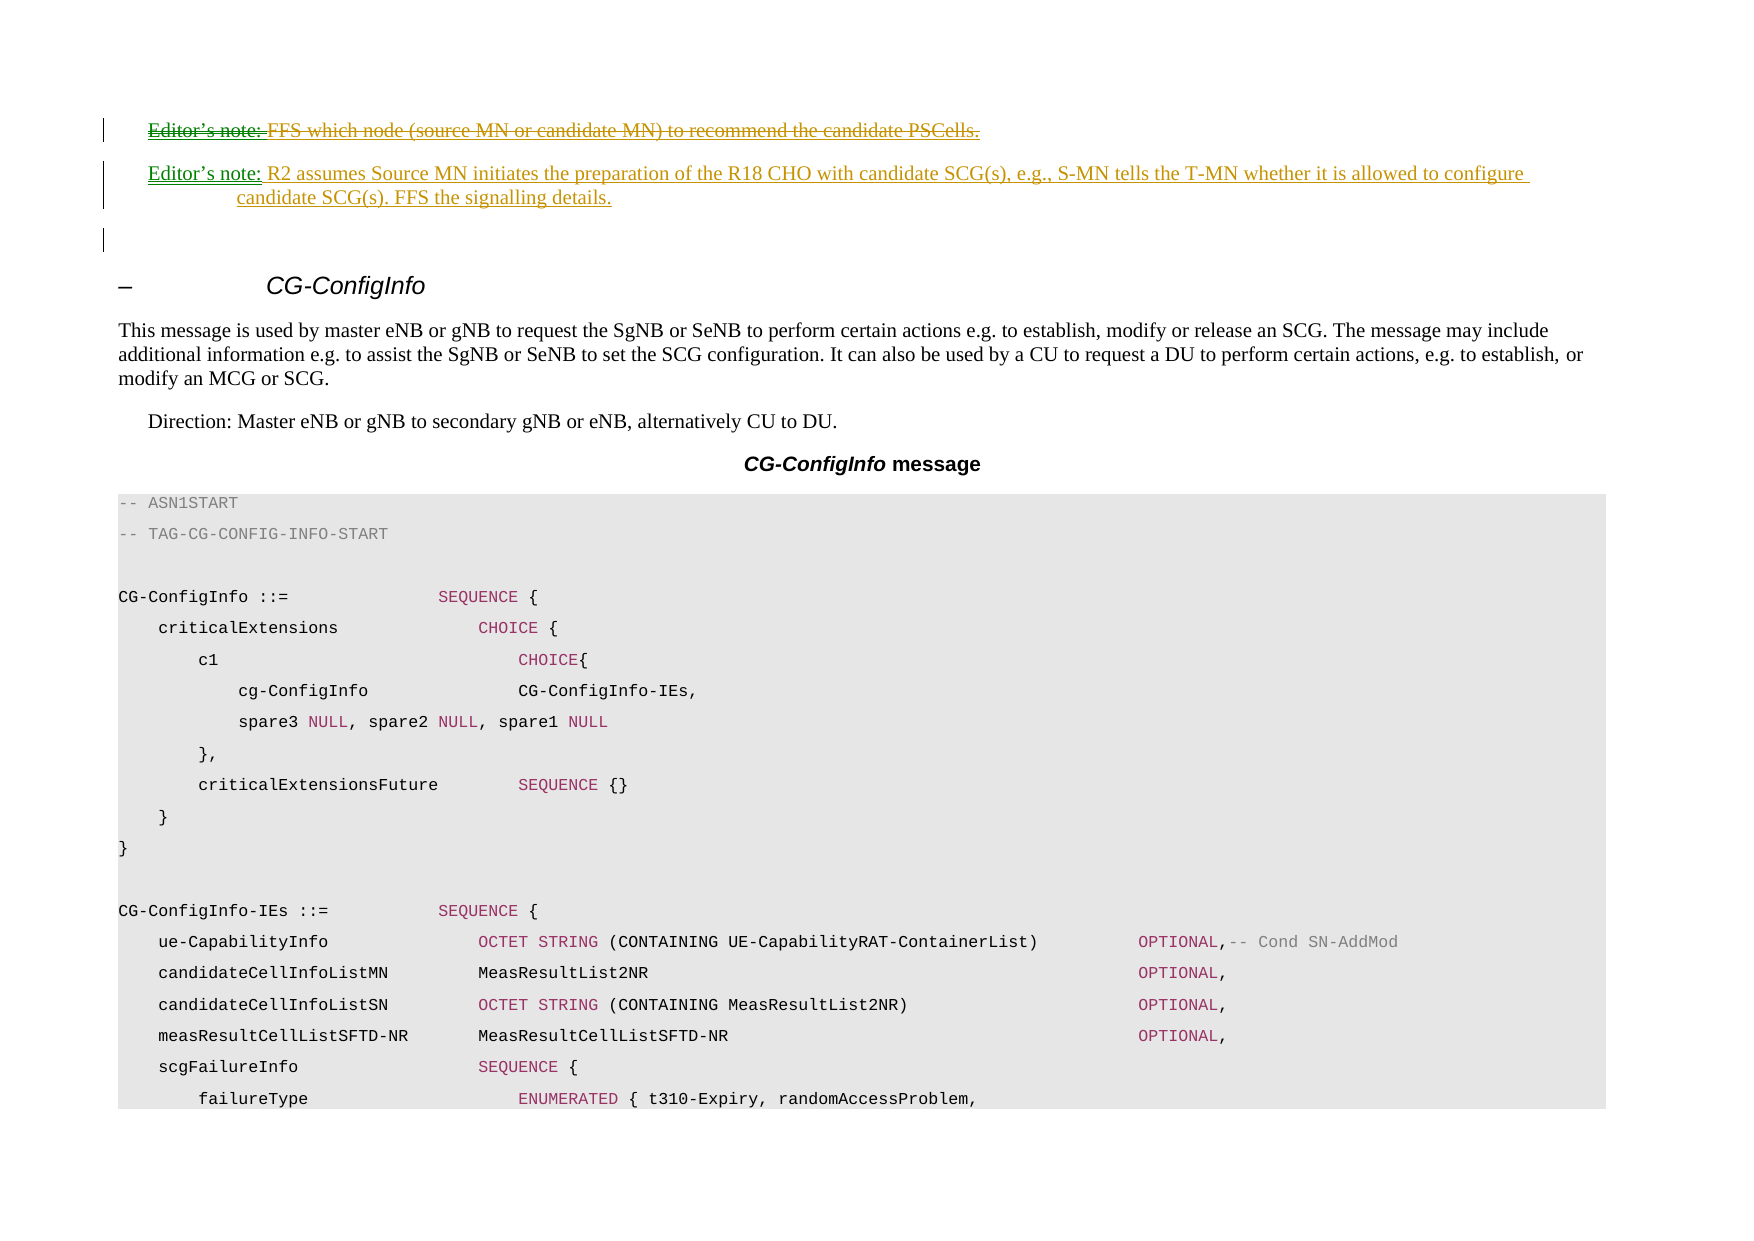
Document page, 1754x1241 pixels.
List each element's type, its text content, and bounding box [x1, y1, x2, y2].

text Direction: Master eNB or gNB to secondary gNB or eNB, alternatively CU to DU. [148, 409, 1606, 433]
text } [118, 808, 1606, 827]
text measResultCellListSFTD-NR MeasResultCellListSFTD-NR OPTIONAL, [118, 1028, 1606, 1046]
text – CG-ConfigInfo [118, 271, 1606, 299]
text criticalExtensionsFuture SEQUENCE {} [118, 777, 1606, 796]
text -- TAG-CG-CONFIG-INFO-START [118, 526, 1606, 545]
text ue-CapabilityInfo OCTET STRING (CONTAINING UE-CapabilityRAT-ContainerList) OPTIONAL,-- Cond SN-AddMod [118, 933, 1606, 952]
text failureType ENUMERATED { t310-Expiry, randomAccessProblem, [118, 1090, 1606, 1109]
text CG-ConfigInfo ::= SEQUENCE { [118, 589, 1606, 607]
text } [118, 839, 1606, 858]
text This message is used by master eNB or gNB to request the SgNB or SeNB to perform certain actions e.g. to establish, modify or release an SCG. The message may include additional information e.g. to assist the SgNB or SeNB to set the SCG configuration. It can also be used by a CU to request a DU to perform certain actions, e.g. to establish, or modify an MCG or SCG. [118, 318, 1606, 390]
text candidateCellInfoListMN MeasResultList2NR OPTIONAL, [118, 965, 1606, 984]
text -- ASN1START [118, 494, 1606, 513]
text CG-ConfigInfo-IEs ::= SEQUENCE { [118, 902, 1606, 921]
text scgFailureInfo SEQUENCE { [118, 1059, 1606, 1078]
text spare3 NULL, spare2 NULL, spare1 NULL [118, 714, 1606, 733]
text cg-ConfigInfo CG-ConfigInfo-IEs, [118, 683, 1606, 702]
text candidateCellInfoListSN OCTET STRING (CONTAINING MeasResultList2NR) OPTIONAL, [118, 996, 1606, 1015]
text }, [118, 745, 1606, 764]
text criticalExtensions CHOICE { [118, 620, 1606, 639]
text c1 CHOICE{ [118, 651, 1606, 670]
text CG-ConfigInfo message [118, 452, 1606, 476]
